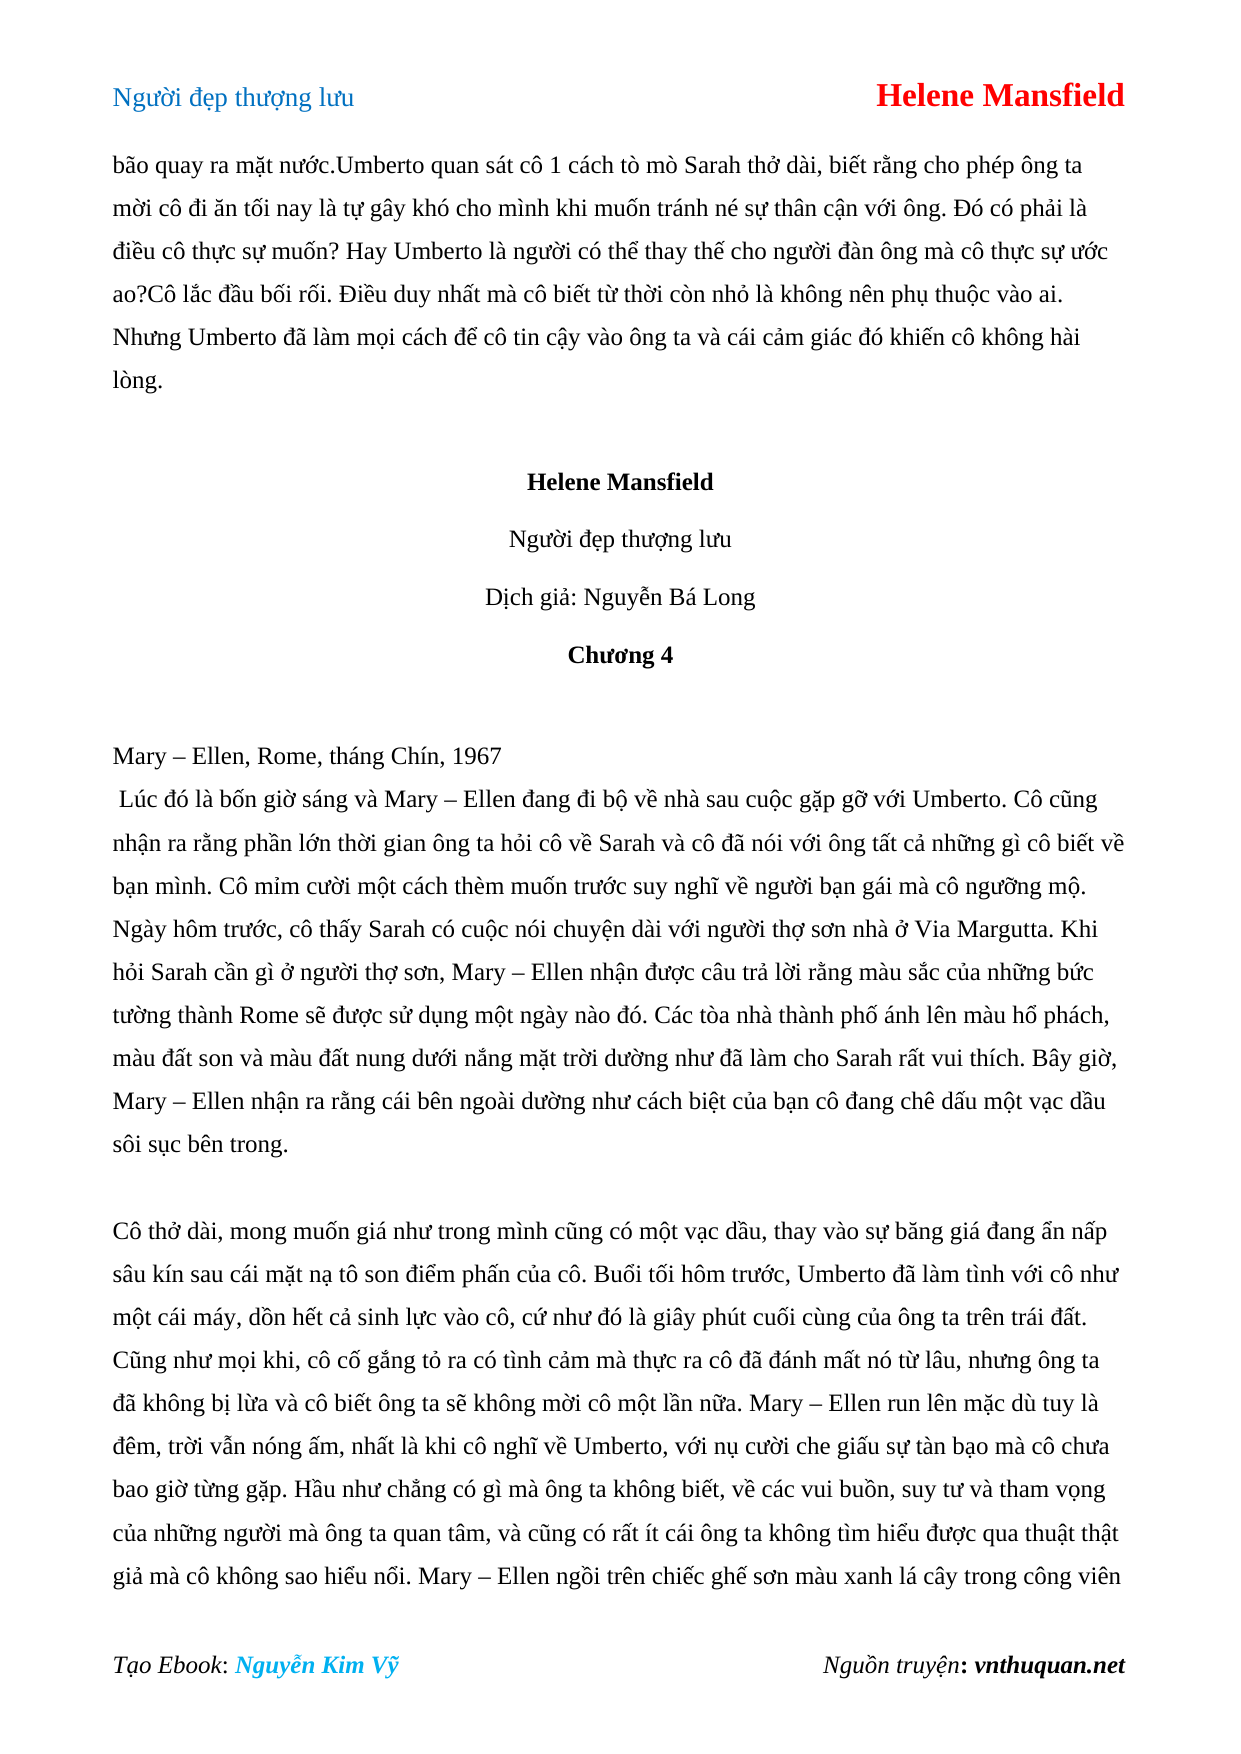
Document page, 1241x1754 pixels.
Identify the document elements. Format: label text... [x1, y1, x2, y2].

text Dịch giả: Nguyễn Bá Long [112, 582, 1128, 611]
text Người đẹp thượng lưu [112, 524, 1128, 553]
text Chương 4 [112, 640, 1128, 669]
text Helene Mansfield [112, 467, 1128, 495]
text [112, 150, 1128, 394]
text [112, 698, 1128, 1589]
